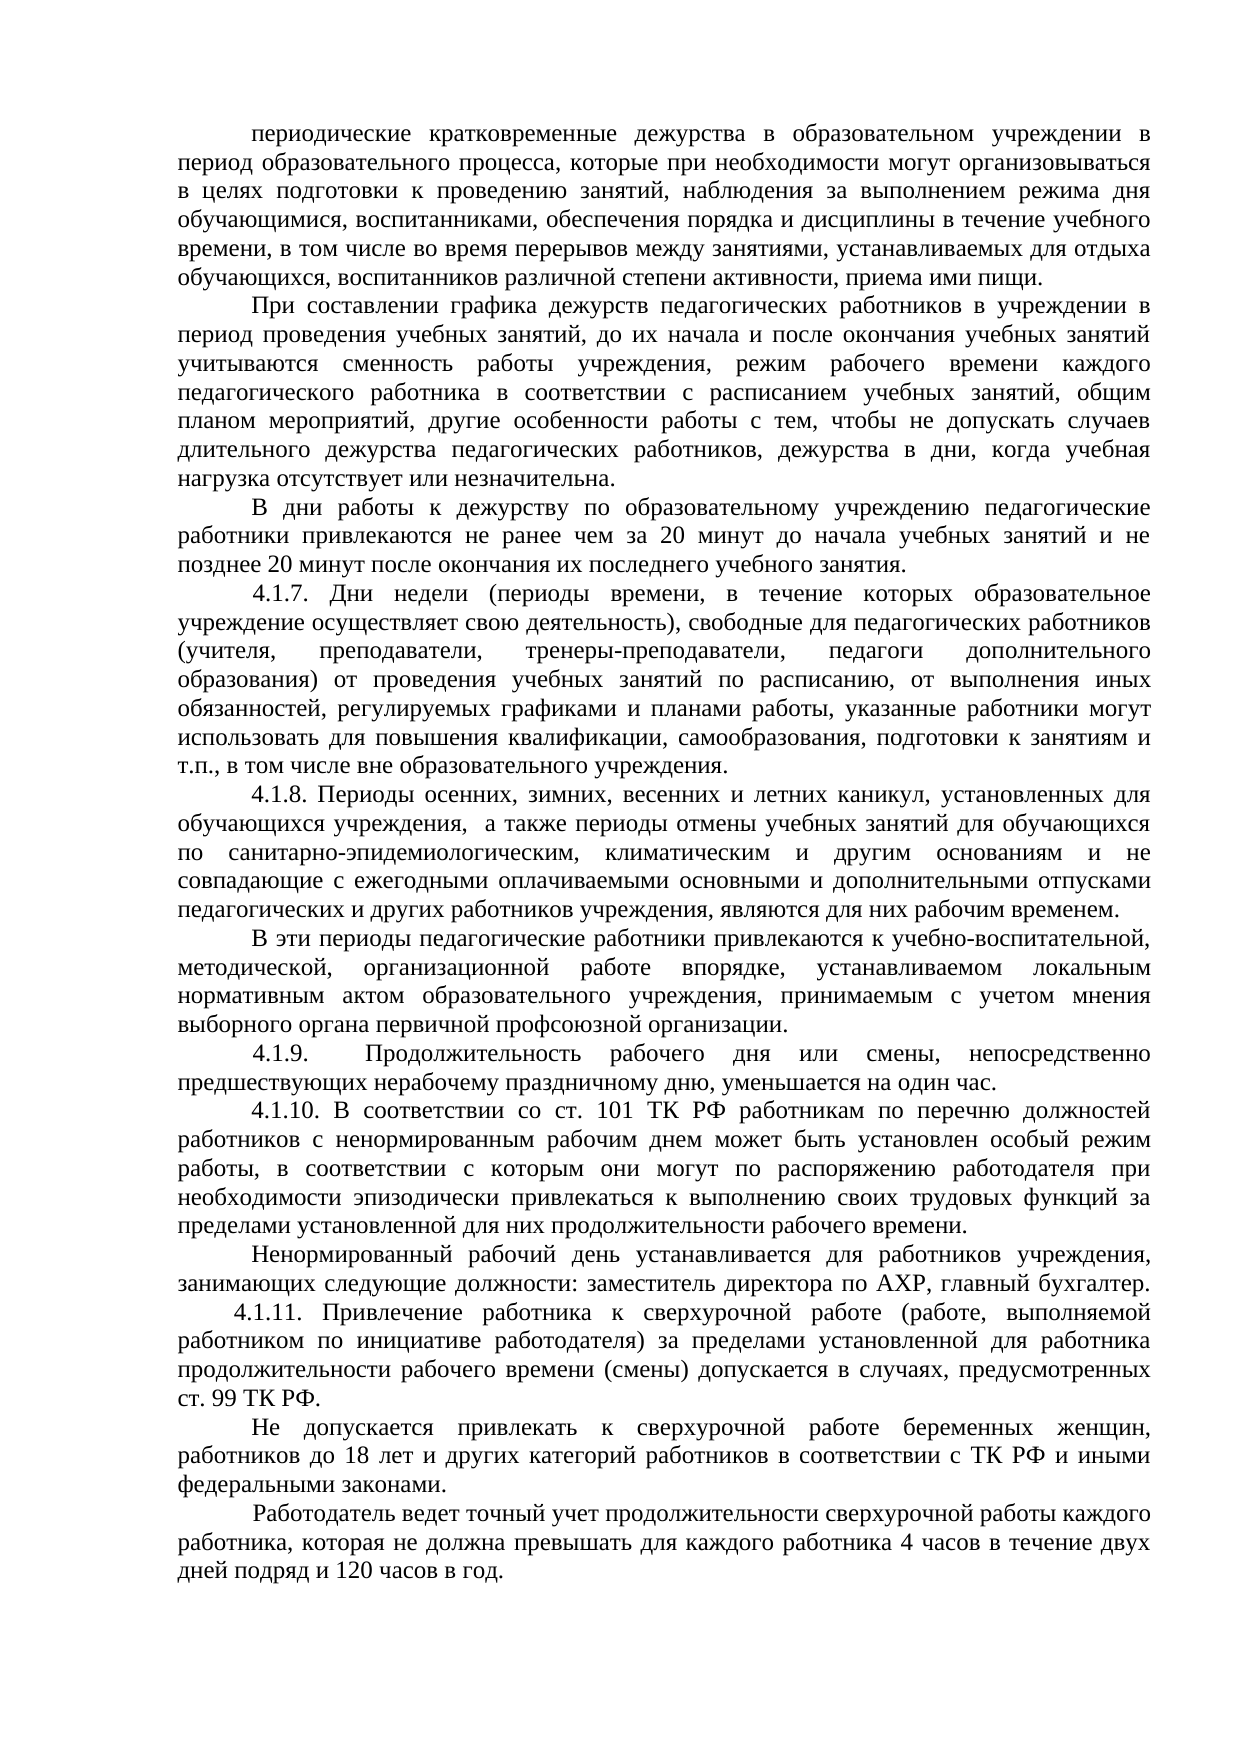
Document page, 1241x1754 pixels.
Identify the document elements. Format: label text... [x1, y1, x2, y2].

text Работодатель ведет точный учет продолжительности сверхурочной работы каждого работника, которая не должна превышать для каждого работника 4 часов в течение двух дней подряд и 120 часов в год. [177, 1498, 1152, 1584]
text При составлении графика дежурств педагогических работников в учреждении в период проведения учебных занятий, до их начала и после окончания учебных занятий учитываются сменность работы учреждения, режим рабочего времени каждого педагогического работника в соответствии с расписанием учебных занятий, общим планом мероприятий, другие особенности работы с тем, чтобы не допускать случаев длительного дежурства педагогических работников, дежурства в дни, когда учебная нагрузка отсутствует или незначительна. [177, 291, 1152, 492]
text 4.1.10. В соответствии со ст. 101 ТК РФ работникам по перечню должностей работников с ненормированным рабочим днем может быть установлен особый режим работы, в соответствии с которым они могут по распоряжению работодателя при необходимости эпизодически привлекаться к выполнению своих трудовых функций за пределами установленной для них продолжительности рабочего времени. [177, 1096, 1152, 1239]
text 4.1.9. Продолжительность рабочего дня или смены, непосредственно предшествующих нерабочему праздничному дню, уменьшается на один час. [177, 1038, 1152, 1096]
text В дни работы к дежурству по образовательному учреждению педагогические работники привлекаются не ранее чем за 20 минут до начала учебных занятий и не позднее 20 минут после окончания их последнего учебного занятия. [177, 492, 1152, 578]
text 4.1.7. Дни недели (периоды времени, в течение которых образовательное учреждение осуществляет свою деятельность), свободные для педагогических работников (учителя, преподаватели, тренеры-преподаватели, педагоги дополнительного образования) от проведения учебных занятий по расписанию, от выполнения иных обязанностей, регулируемых графиками и планами работы, указанные работники могут использовать для повышения квалификации, самообразования, подготовки к занятиям и т.п., в том числе вне образовательного учреждения. [177, 578, 1152, 779]
text Не допускается привлекать к сверхурочной работе беременных женщин, работников до 18 лет и других категорий работников в соответствии с ТК РФ и иными федеральными законами. [177, 1412, 1152, 1498]
text периодические кратковременные дежурства в образовательном учреждении в период образовательного процесса, которые при необходимости могут организовываться в целях подготовки к проведению занятий, наблюдения за выполнением режима дня обучающимися, воспитанниками, обеспечения порядка и дисциплины в течение учебного времени, в том числе во время перерывов между занятиями, устанавливаемых для отдыха обучающихся, воспитанников различной степени активности, приема ими пищи. [177, 118, 1152, 291]
text В эти периоды педагогические работники привлекаются к учебно-воспитательной, методической, организационной работе впорядке, устанавливаемом локальным нормативным актом образовательного учреждения, принимаемым с учетом мнения выборного органа первичной профсоюзной организации. [177, 923, 1152, 1038]
text 4.1.8. Периоды осенних, зимних, весенних и летних каникул, установленных для обучающихся учреждения, а также периоды отмены учебных занятий для обучающихся по санитарно-эпидемиологическим, климатическим и другим основаниям и не совпадающие с ежегодными оплачиваемыми основными и дополнительными отпусками педагогических и других работников учреждения, являются для них рабочим временем. [177, 779, 1152, 923]
text Ненормированный рабочий день устанавливается для работников учреждения, занимающих следующие должности: заместитель директора по АХР, главный бухгалтер. 4.1.11. Привлечение работника к сверхурочной работе (работе, выполняемой работником по инициативе работодателя) за пределами установленной для работника продолжительности рабочего времени (смены) допускается в случаях, предусмотренных ст. 99 ТК РФ. [177, 1239, 1152, 1412]
